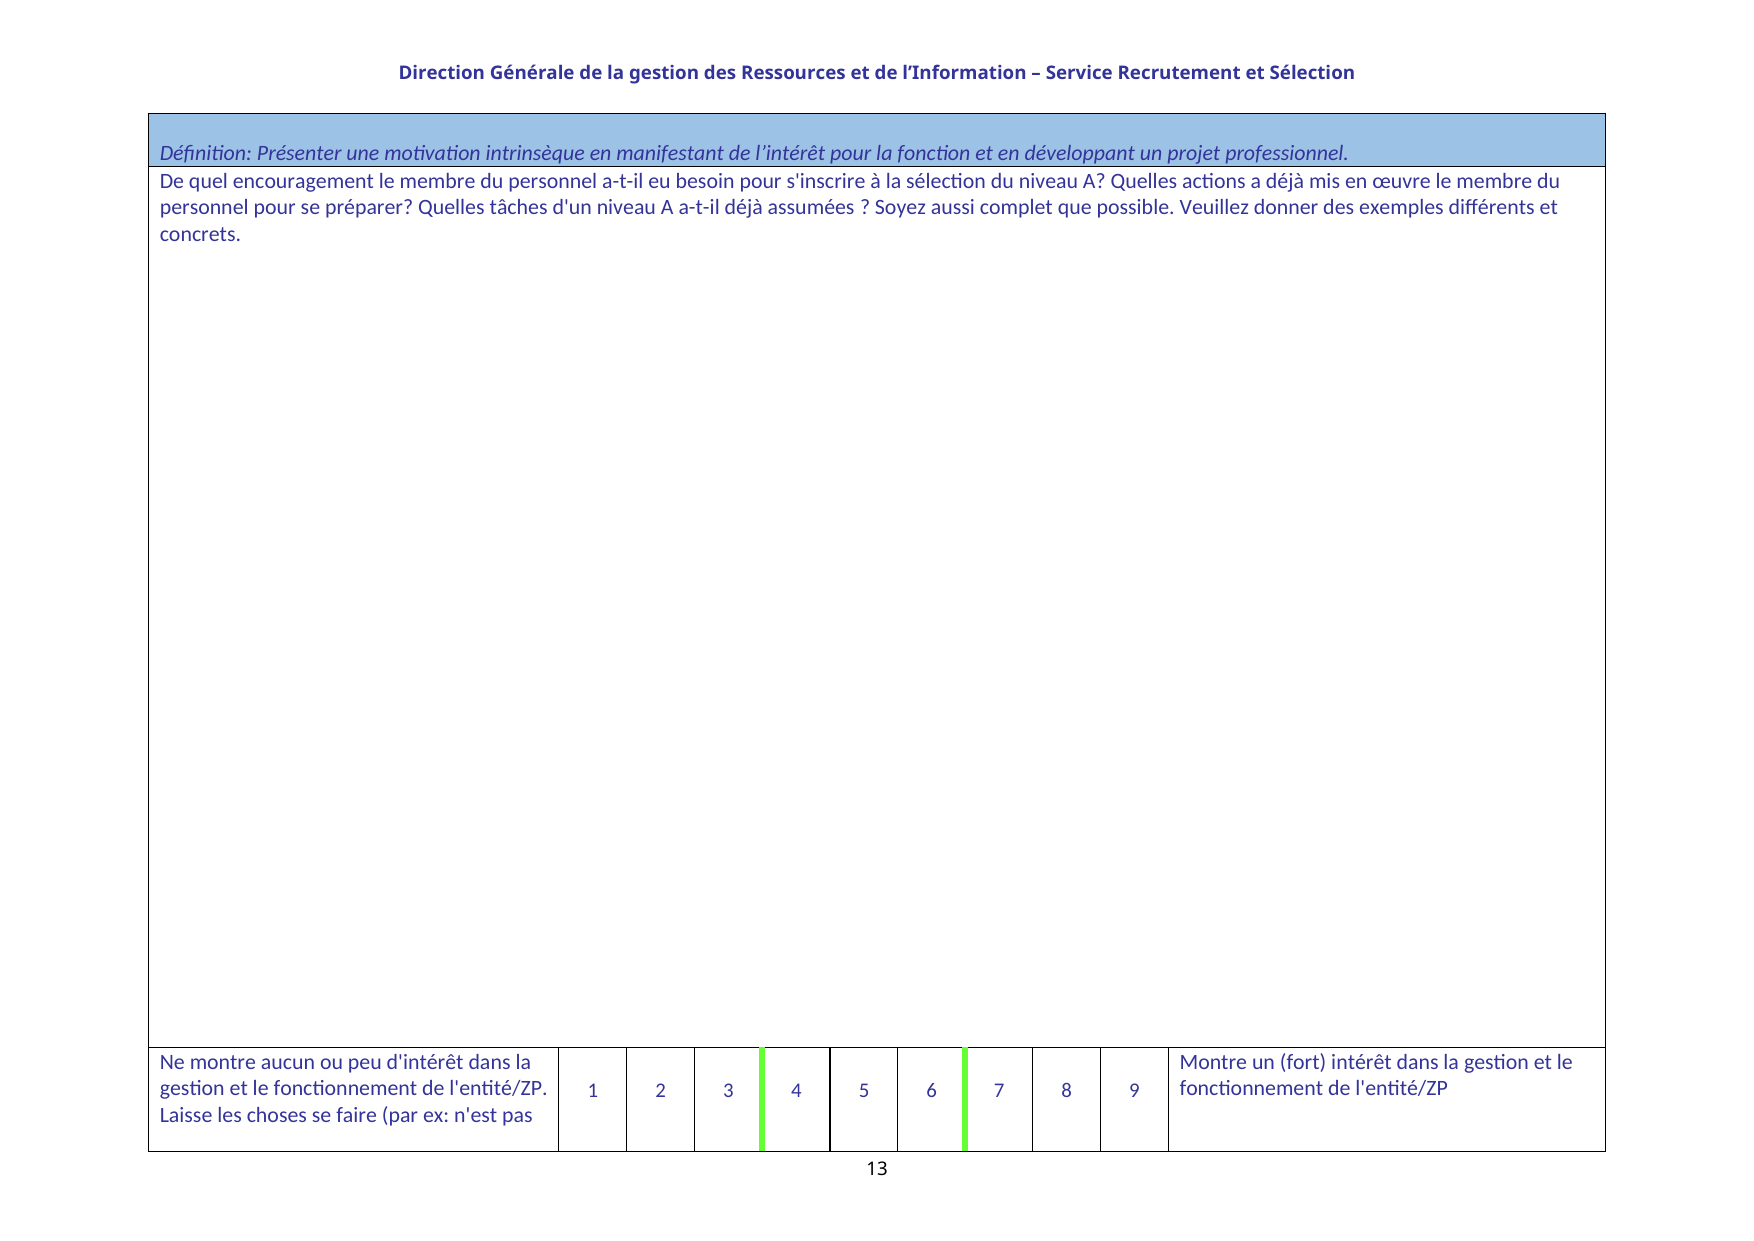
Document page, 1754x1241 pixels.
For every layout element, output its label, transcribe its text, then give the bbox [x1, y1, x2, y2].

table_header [149, 114, 1605, 166]
table_cell De quel encouragement le membre du personnel a-t-il eu besoin pour s'inscrire à la sélection du niveau A? Quelles actions a déjà mis en œuvre le membre du personnel pour se préparer? Quelles tâches d'un niveau A a-t-il déjà assumées ? Soyez aussi complet que possible. Veuillez donner des exemples différents et concrets. [149, 167, 1605, 1047]
table_cell 4 [765, 1048, 829, 1151]
table_cell 7 [968, 1048, 1032, 1151]
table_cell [149, 1048, 558, 1151]
table_cell 2 [627, 1048, 694, 1151]
table_cell 3 [695, 1048, 759, 1151]
table_cell 9 [1101, 1048, 1168, 1151]
table_cell 6 [898, 1048, 962, 1151]
table_cell 5 [831, 1048, 897, 1151]
table_cell 8 [1033, 1048, 1100, 1151]
table_cell 1 [559, 1048, 626, 1151]
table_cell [1169, 1048, 1605, 1151]
